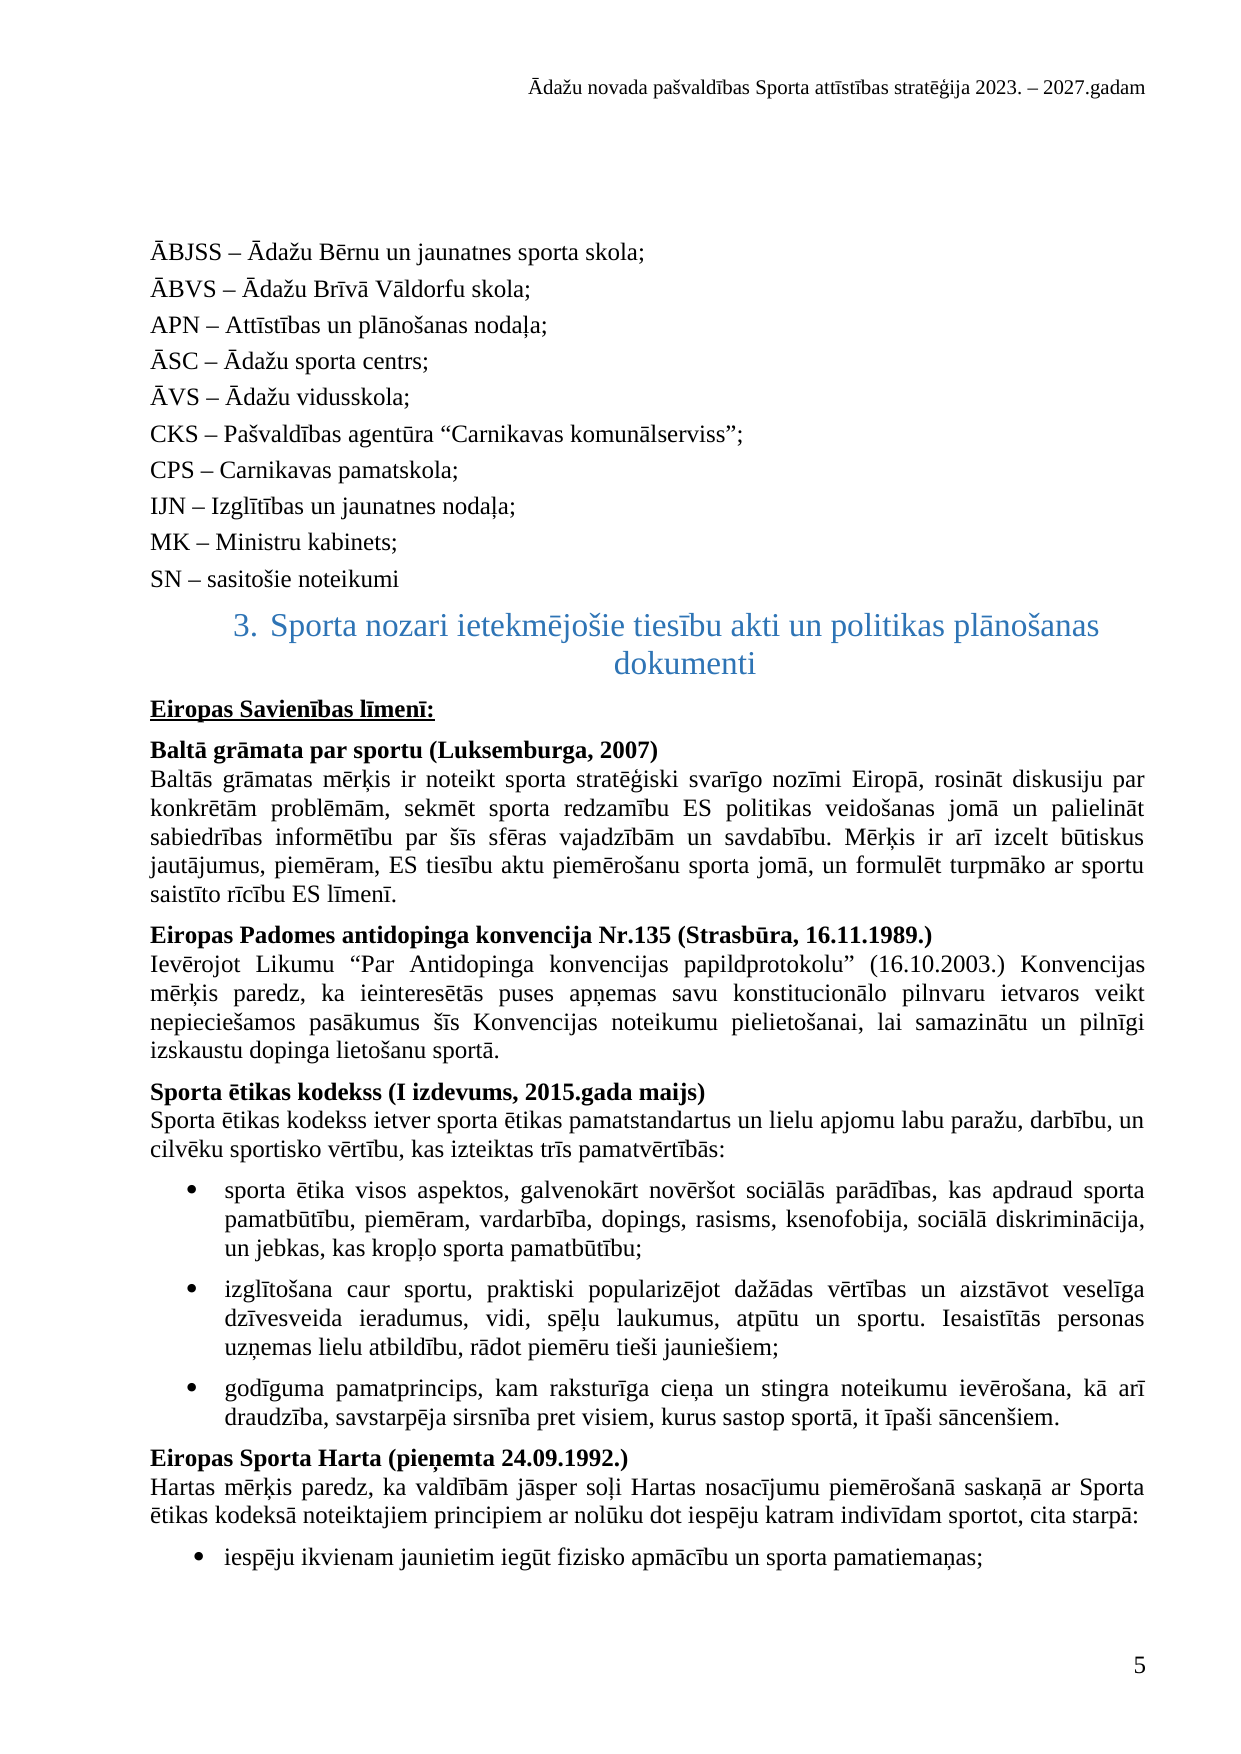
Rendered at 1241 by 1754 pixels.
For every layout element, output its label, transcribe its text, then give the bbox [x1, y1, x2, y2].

text APN – Attīstības un plānošanas nodaļa; [150, 310, 1146, 339]
text ĀBVS – Ādažu Brīvā Vāldorfu skola; [150, 274, 1146, 302]
text MK – Ministru kabinets; [150, 527, 1146, 556]
text ĀVS – Ādažu vidusskola; [150, 382, 1146, 411]
text CKS – Pašvaldības agentūra “Carnikavas komunālserviss”; [150, 419, 1146, 447]
subtitle Sporta ētikas kodekss ietver sporta ētikas pamatstandartus un lielu apjomu labu paražu, darbību, un cilvēku sportisko vērtību, kas izteiktas trīs pamatvērtībās: [150, 1105, 1146, 1163]
subtitle iespēju ikvienam jaunietim iegūt fizisko apmācību un sporta pamatiemaņas; [194, 1542, 1146, 1570]
subtitle Eiropas Padomes antidopinga konvencija Nr.135 (Strasbūra, 16.11.1989.) [150, 920, 1146, 949]
subtitle godīguma pamatprincips, kam raksturīga cieņa un stingra noteikumu ievērošana, kā arī draudzība, savstarpēja sirsnība pret visiem, kurus sastop sportā, it īpaši sāncenšiem. [187, 1373, 1146, 1430]
text SN – sasitošie noteikumi [150, 564, 1146, 592]
subtitle Ievērojot Likumu “Par Antidopinga konvencijas papildprotokolu” (16.10.2003.) Konvencijas mērķis paredz, ka ieinteresētās puses apņemas savu konstitucionālo pilnvaru ietvaros veikt nepieciešamos pasākumus šīs Konvencijas noteikumu pielietošanai, lai samazinātu un pilnīgi izskaustu dopinga lietošanu sportā. [150, 949, 1146, 1064]
subtitle Eiropas Savienības līmenī: [150, 694, 1146, 723]
subtitle Eiropas Sporta Harta (pieņemta 24.09.1992.) [150, 1443, 1146, 1472]
subtitle sporta ētika visos aspektos, galvenokārt novēršot sociālās parādības, kas apdraud sporta pamatbūtību, piemēram, vardarbība, dopings, rasisms, ksenofobija, sociālā diskriminācija, un jebkas, kas kropļo sporta pamatbūtību; [187, 1175, 1146, 1262]
subtitle Hartas mērķis paredz, ka valdībām jāsper soļi Hartas nosacījumu piemērošanā saskaņā ar Sporta ētikas kodeksā noteiktajiem principiem ar nolūku dot iespēju katram indivīdam sportot, cita starpā: [150, 1472, 1146, 1529]
subtitle Baltā grāmata par sportu (Luksemburga, 2007) [150, 735, 1146, 764]
subtitle izglītošana caur sportu, praktiski popularizējot dažādas vērtības un aizstāvot veselīga dzīvesveida ieradumus, vidi, spēļu laukumus, atpūtu un sportu. Iesaistītās personas uzņemas lielu atbildību, rādot piemēru tieši jauniešiem; [187, 1274, 1146, 1360]
text CPS – Carnikavas pamatskola; [150, 455, 1146, 484]
subtitle Sporta ētikas kodekss (I izdevums, 2015.gada maijs) [150, 1077, 1146, 1105]
subtitle Baltās grāmatas mērķis ir noteikt sporta stratēģiski svarīgo nozīmi Eiropā, rosināt diskusiju par konkrētām problēmām, sekmēt sporta redzamību ES politikas veidošanas jomā un palielināt sabiedrības informētību par šīs sfēras vajadzībām un savdabību. Mērķis ir arī izcelt būtiskus jautājumus, piemēram, ES tiesību aktu piemērošanu sporta jomā, un formulēt turpmāko ar sportu saistīto rīcību ES līmenī. [150, 764, 1146, 908]
text IJN – Izglītības un jaunatnes nodaļa; [150, 491, 1146, 520]
subtitle Sporta nozari ietekmējošie tiesību akti un politikas plānošanas dokumenti [187, 605, 1146, 682]
text ĀBJSS – Ādažu Bērnu un jaunatnes sporta skola; [150, 237, 1146, 266]
text ĀSC – Ādažu sporta centrs; [150, 346, 1146, 375]
